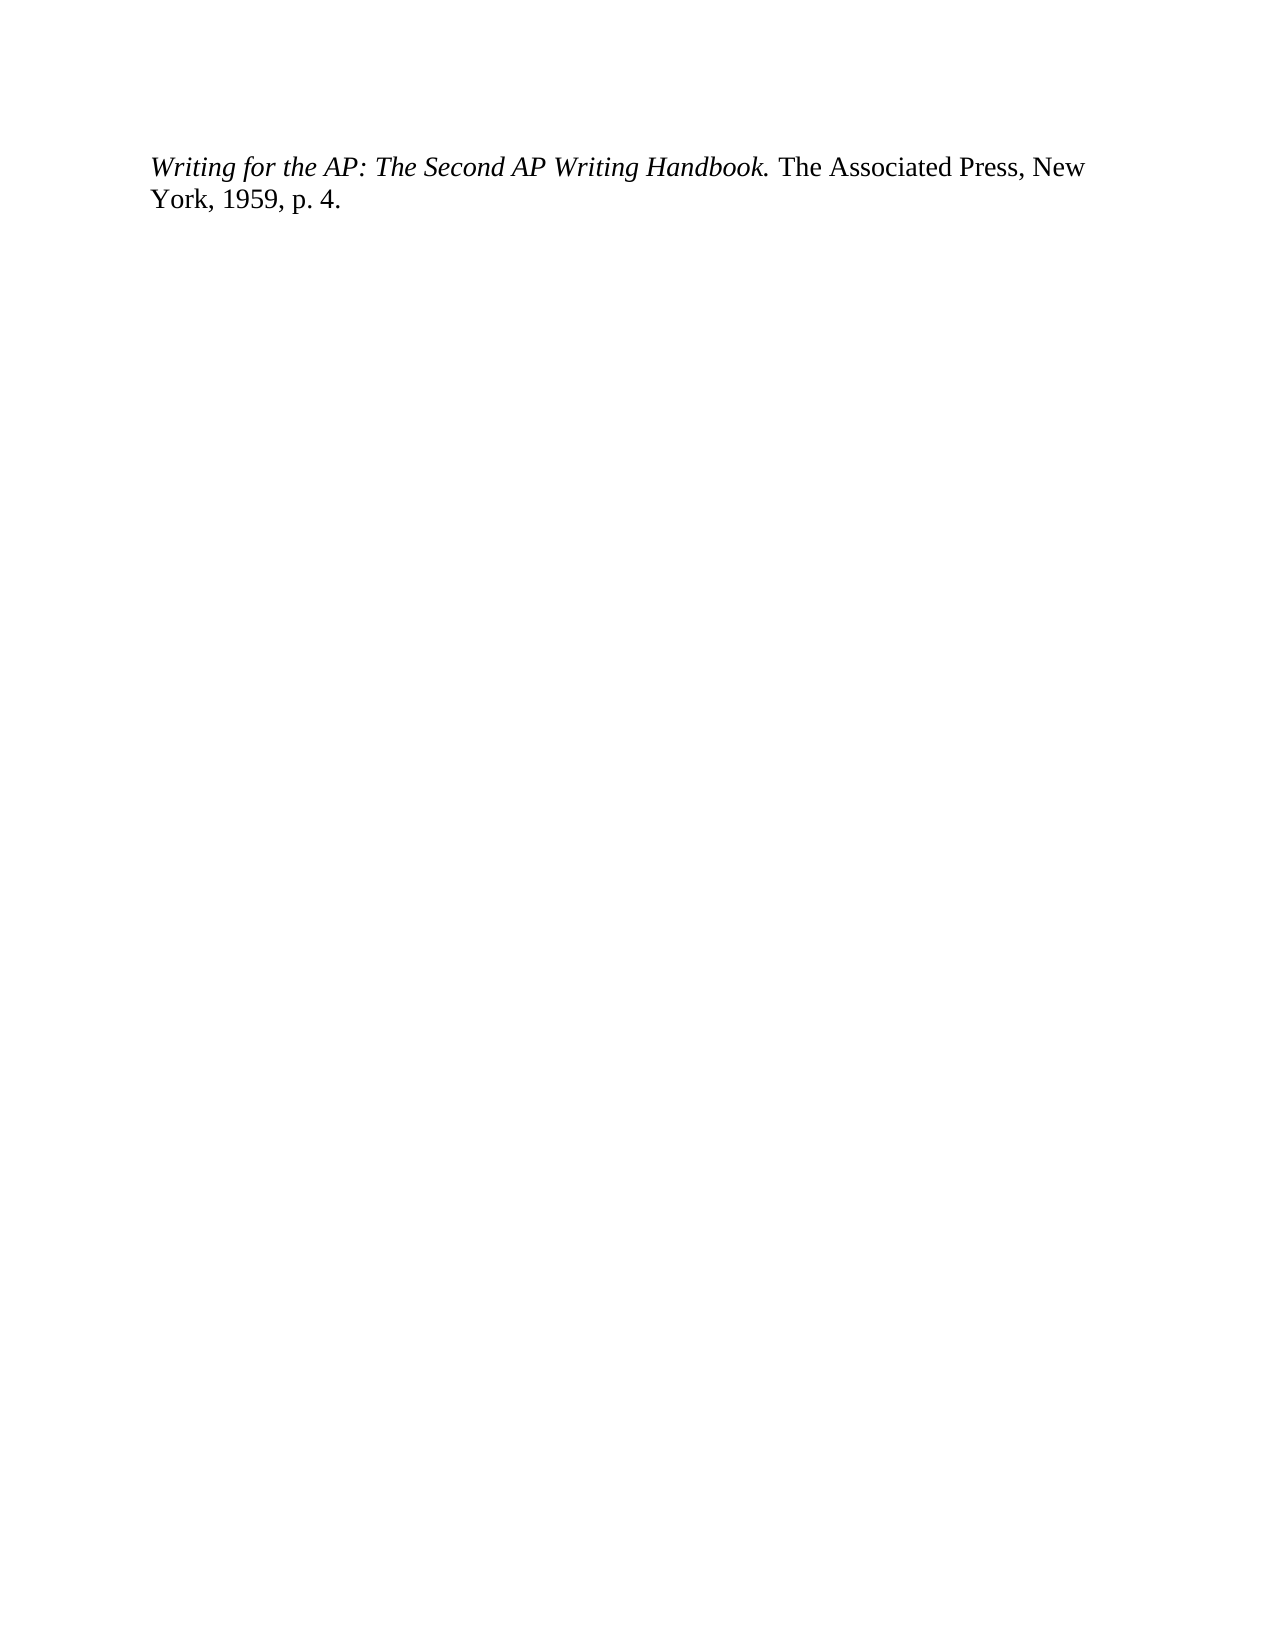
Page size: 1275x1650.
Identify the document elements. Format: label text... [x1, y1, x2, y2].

text Writing for the AP: The Second AP Writing Handbook. The Associated Press, New York, 1959, p. 4. [150, 150, 1125, 215]
